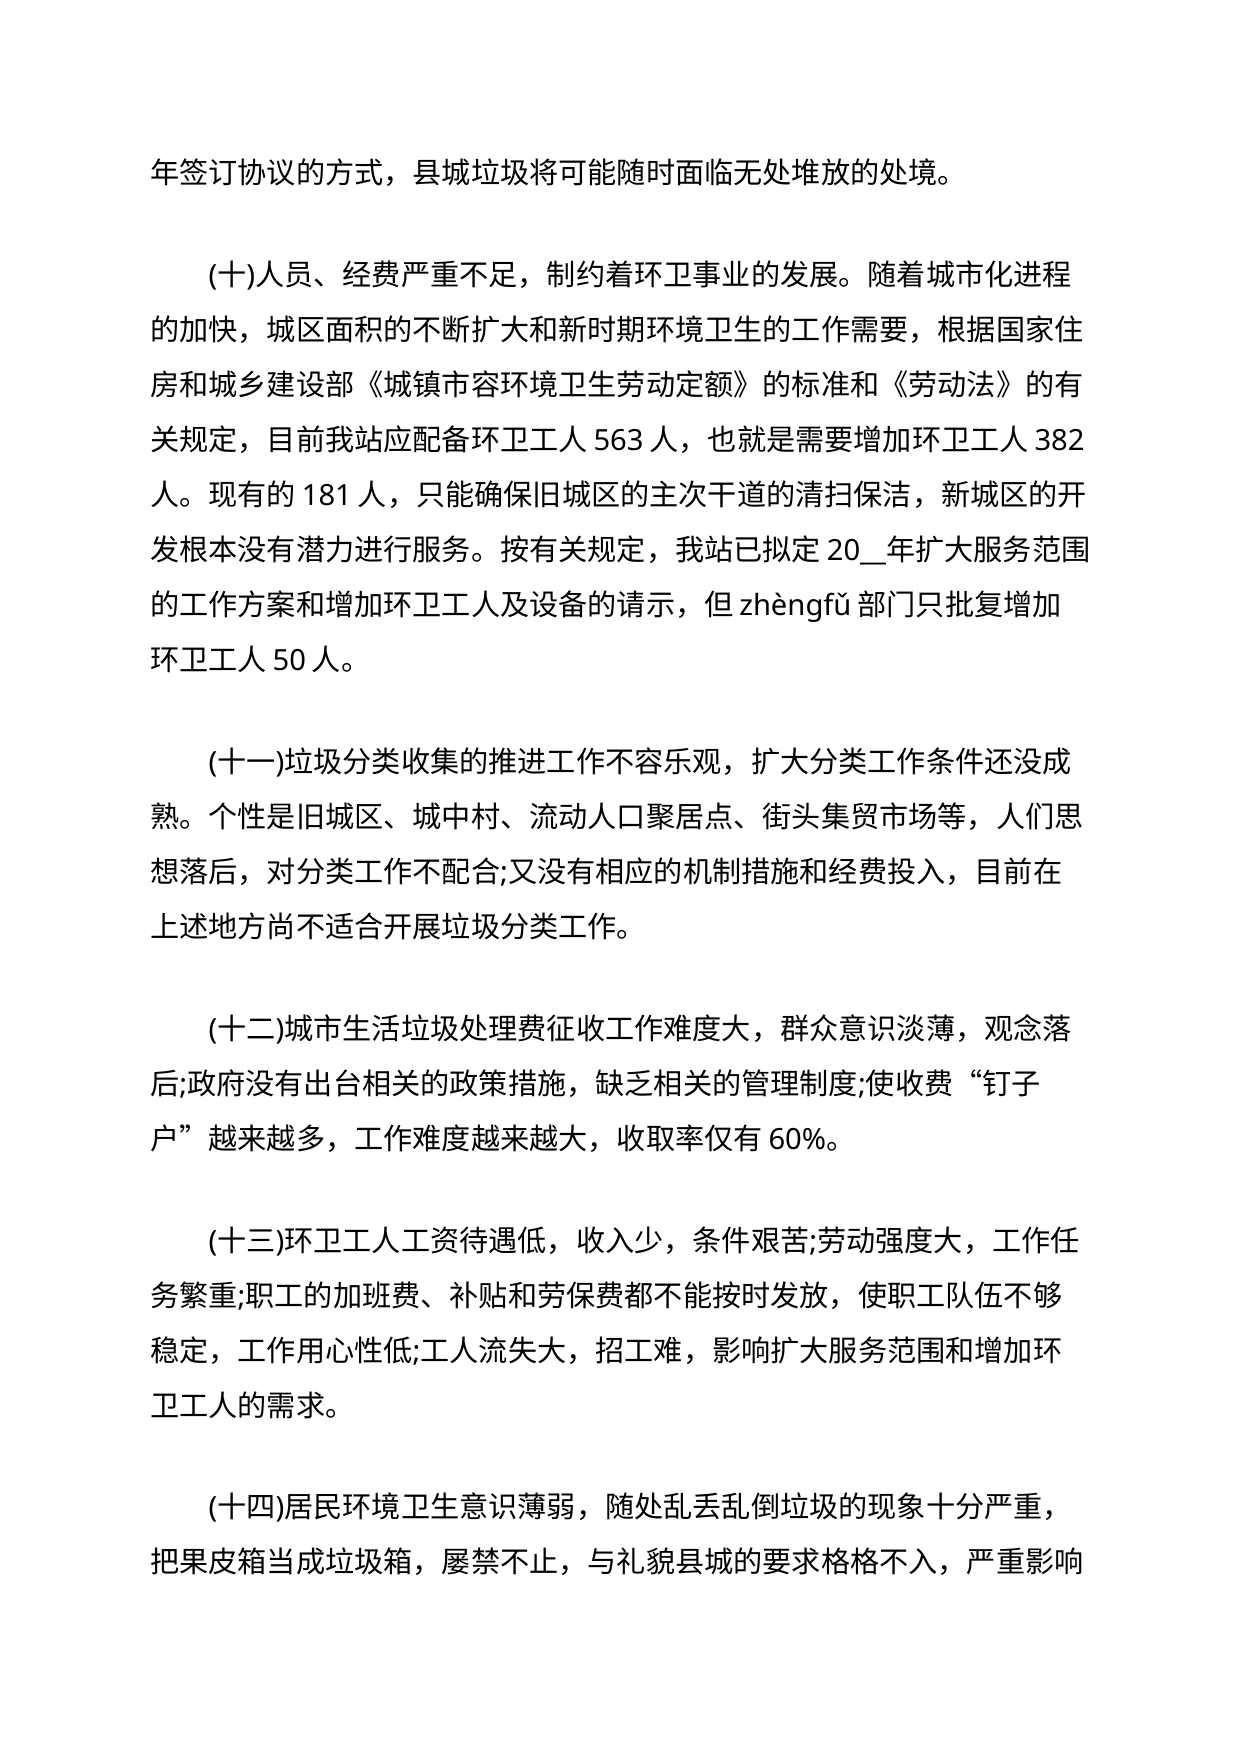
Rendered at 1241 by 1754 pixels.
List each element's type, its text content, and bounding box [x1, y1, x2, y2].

text (十)人员、经费严重不足，制约着环卫事业的发展。随着城市化进程的加快，城区面积的不断扩大和新时期环境卫生的工作需要，根据国家住房和城乡建设部《城镇市容环境卫生劳动定额》的标准和《劳动法》的有关规定，目前我站应配备环卫工人563人，也就是需要增加环卫工人382人。现有的181人，只能确保旧城区的主次干道的清扫保洁，新城区的开发根本没有潜力进行服务。按有关规定，我站已拟定20__年扩大服务范围的工作方案和增加环卫工人及设备的请示，但zhèngfǔ部门只批复增加环卫工人50人。 [150, 252, 1090, 679]
text (十二)城市生活垃圾处理费征收工作难度大，群众意识淡薄，观念落后;政府没有出台相关的政策措施，缺乏相关的管理制度;使收费“钉子户”越来越多，工作难度越来越大，收取率仅有60%。 [150, 1005, 1090, 1158]
text (十三)环卫工人工资待遇低，收入少，条件艰苦;劳动强度大，工作任务繁重;职工的加班费、补贴和劳保费都不能按时发放，使职工队伍不够稳定，工作用心性低;工人流失大，招工难，影响扩大服务范围和增加环卫工人的需求。 [150, 1217, 1090, 1424]
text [150, 150, 1090, 192]
text (十一)垃圾分类收集的推进工作不容乐观，扩大分类工作条件还没成熟。个性是旧城区、城中村、流动人口聚居点、街头集贸市场等，人们思想落后，对分类工作不配合;又没有相应的机制措施和经费投入，目前在上述地方尚不适合开展垃圾分类工作。 [150, 738, 1090, 946]
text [150, 1484, 1090, 1581]
